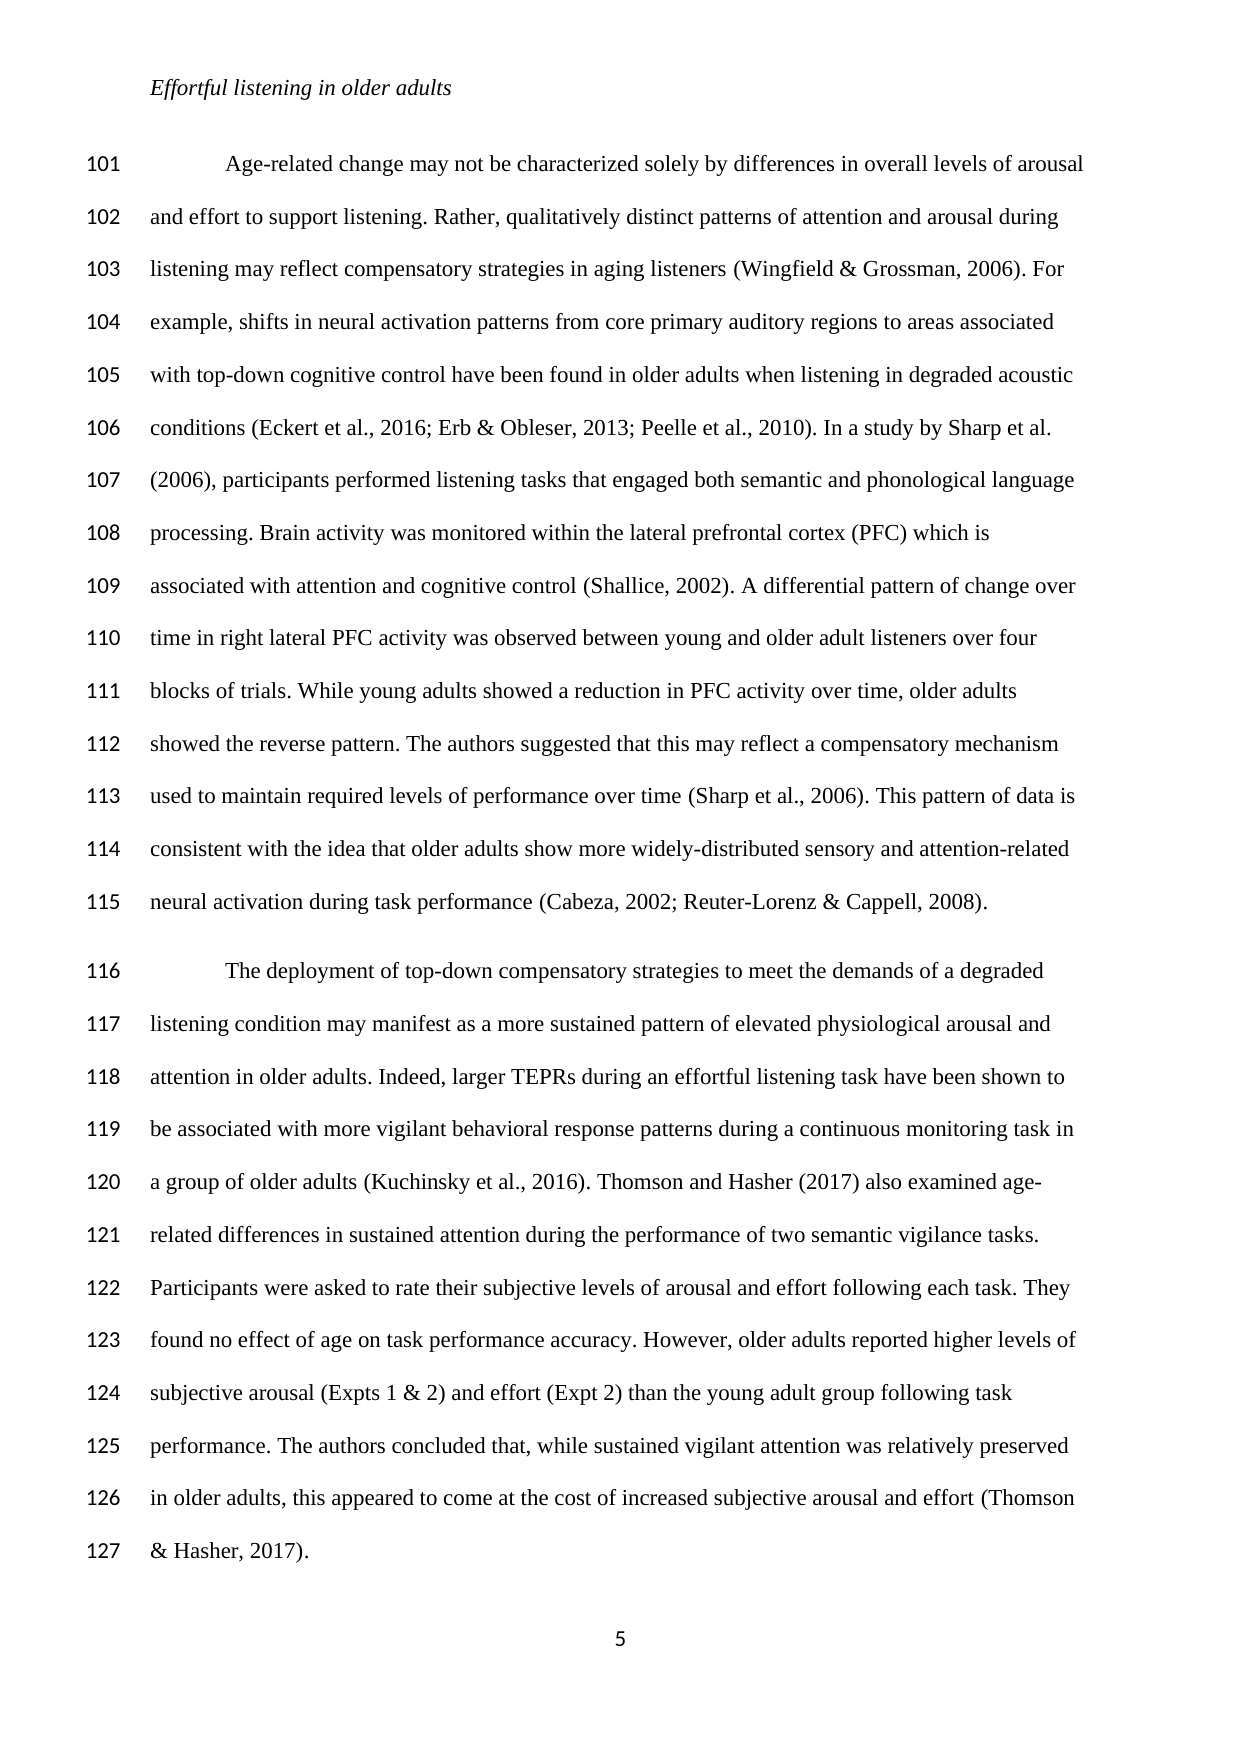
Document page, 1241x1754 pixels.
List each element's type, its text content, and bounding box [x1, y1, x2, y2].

text The deployment of top-down compensatory strategies to meet the demands of a degraded listening condition may manifest as a more sustained pattern of elevated physiological arousal and attention in older adults. Indeed, larger TEPRs during an effortful listening task have been shown to be associated with more vigilant behavioral response patterns during a continuous monitoring task in a group of older adults (Kuchinsky et al., 2016). Thomson and Hasher (2017) also examined age-related differences in sustained attention during the performance of two semantic vigilance tasks. Participants were asked to rate their subjective levels of arousal and effort following each task. They found no effect of age on task performance accuracy. However, older adults reported higher levels of subjective arousal (Expts 1 & 2) and effort (Expt 2) than the young adult group following task performance. The authors concluded that, while sustained vigilant attention was relatively preserved in older adults, this appeared to come at the cost of increased subjective arousal and effort (Thomson & Hasher, 2017). [150, 957, 1090, 1563]
text Age-related change may not be characterized solely by differences in overall levels of arousal and effort to support listening. Rather, qualitatively distinct patterns of attention and arousal during listening may reflect compensatory strategies in aging listeners (Wingfield & Grossman, 2006). For example, shifts in neural activation patterns from core primary auditory regions to areas associated with top-down cognitive control have been found in older adults when listening in degraded acoustic conditions (Eckert et al., 2016; Erb & Obleser, 2013; Peelle et al., 2010). In a study by Sharp et al. (2006), participants performed listening tasks that engaged both semantic and phonological language processing. Brain activity was monitored within the lateral prefrontal cortex (PFC) which is associated with attention and cognitive control (Shallice, 2002). A differential pattern of change over time in right lateral PFC activity was observed between young and older adult listeners over four blocks of trials. While young adults showed a reduction in PFC activity over time, older adults showed the reverse pattern. The authors suggested that this may reflect a compensatory mechanism used to maintain required levels of performance over time (Sharp et al., 2006). This pattern of data is consistent with the idea that older adults show more widely-distributed sensory and attention-related neural activation during task performance (Cabeza, 2002; Reuter-Lorenz & Cappell, 2008). [150, 150, 1090, 914]
